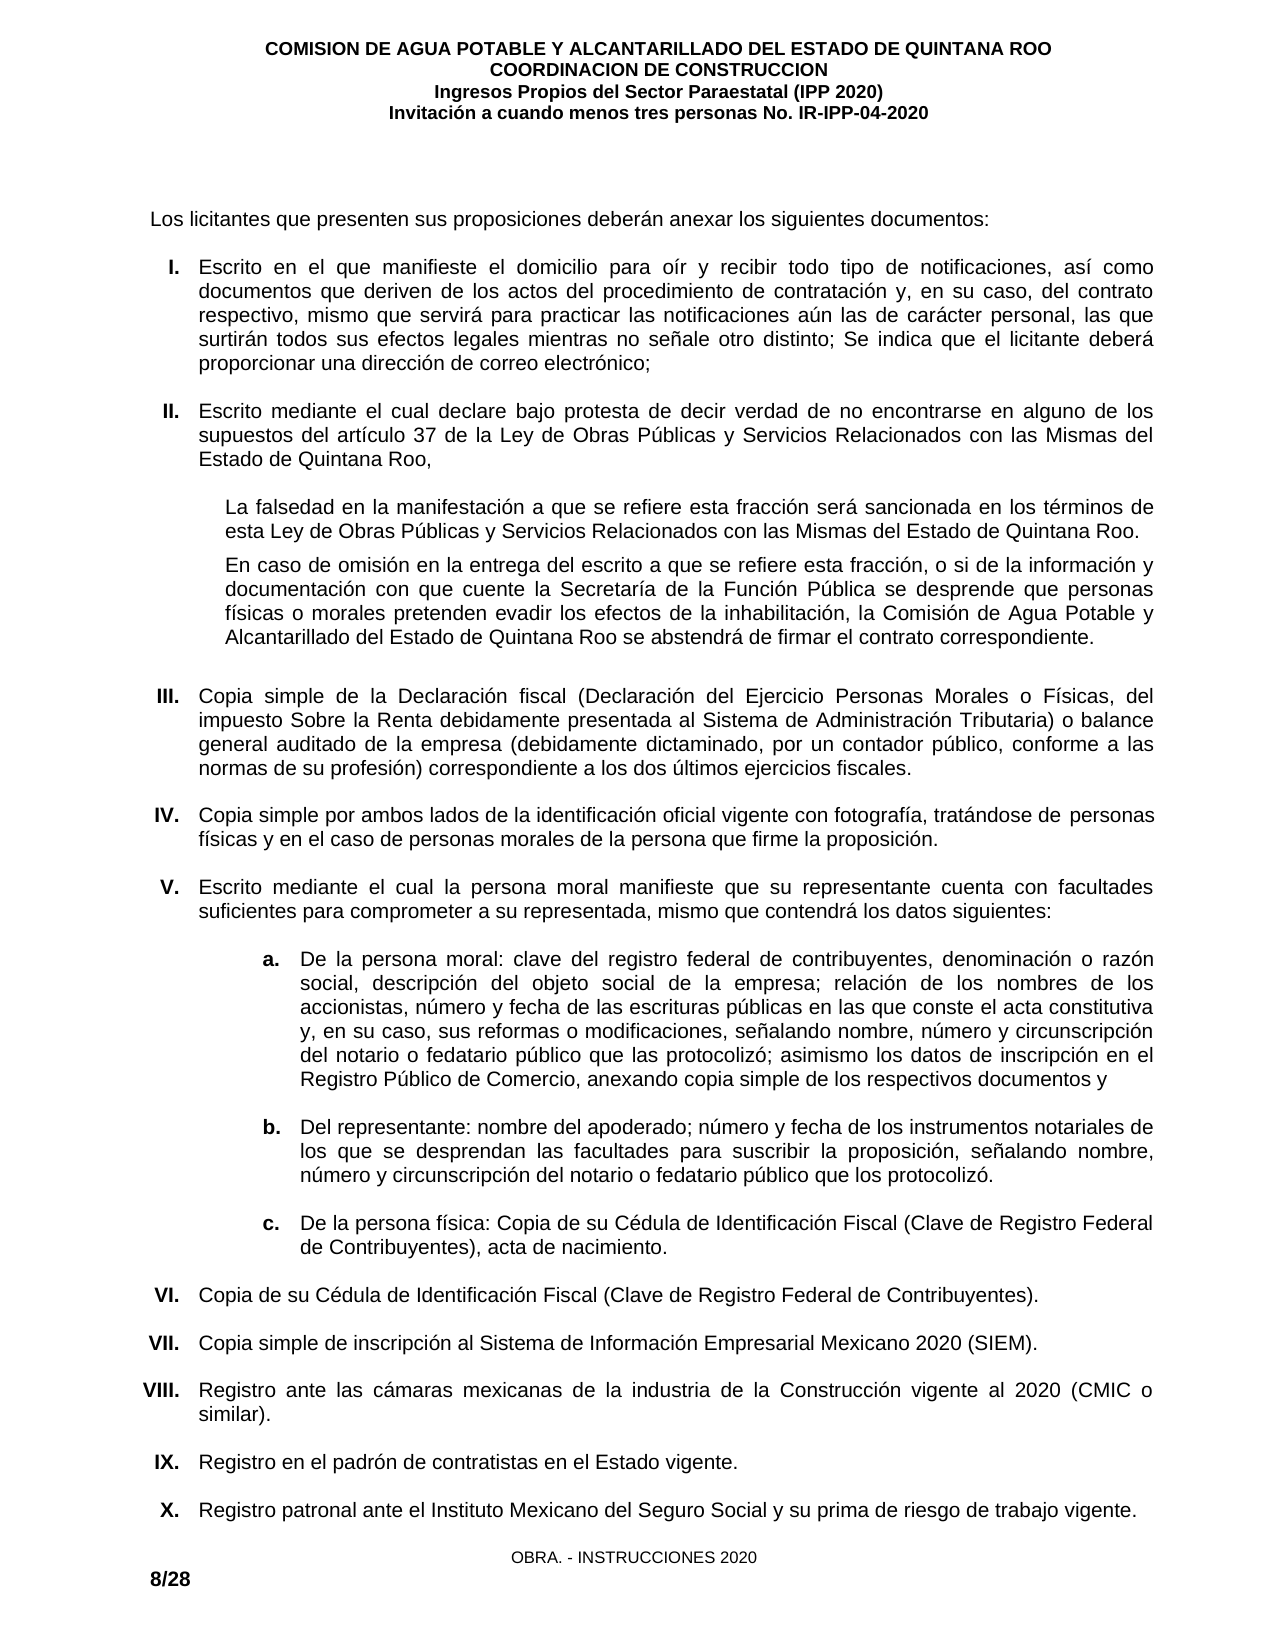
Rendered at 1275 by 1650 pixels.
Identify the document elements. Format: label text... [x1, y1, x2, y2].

text Los licitantes que presenten sus proposiciones deberán anexar los siguientes documentos: [150, 207, 1155, 231]
text En caso de omisión en la entrega del escrito a que se refiere esta fracción, o si de la información y documentación con que cuente la Secretaría de la Función Pública se desprende que personas físicas o morales pretenden evadir los efectos de la inhabilitación, la Comisión de Agua Potable y Alcantarillado del Estado de Quintana Roo se abstendrá de firmar el contrato correspondiente. [225, 553, 1155, 649]
list Escrito en el que manifieste el domicilio para oír y recibir todo tipo de notificaciones, así como documentos que deriven de los actos del procedimiento de contratación y, en su caso, del contrato respectivo, mismo que servirá para practicar las notificaciones aún las de carácter personal, las que surtirán todos sus efectos legales mientras no señale otro distinto; Se indica que el licitante deberá proporcionar una dirección de correo electrónico; [179, 255, 1155, 375]
list Escrito mediante el cual declare bajo protesta de decir verdad de no encontrarse en alguno de los supuestos del artículo 37 de la Ley de Obras Públicas y Servicios Relacionados con las Mismas del Estado de Quintana Roo, [179, 399, 1155, 471]
list Escrito mediante el cual la persona moral manifieste que su representante cuenta con facultades suficientes para comprometer a su representada, mismo que contendrá los datos siguientes: [179, 875, 1155, 923]
list Copia de su Cédula de Identificación Fiscal (Clave de Registro Federal de Contribuyentes). [179, 1282, 1155, 1306]
list Del representante: nombre del apoderado; número y fecha de los instrumentos notariales de los que se desprendan las facultades para suscribir la proposición, señalando nombre, número y circunscripción del notario o fedatario público que los protocolizó. [262, 1115, 1155, 1187]
list De la persona moral: clave del registro federal de contribuyentes, denominación o razón social, descripción del objeto social de la empresa; relación de los nombres de los accionistas, número y fecha de las escrituras públicas en las que conste el acta constitutiva y, en su caso, sus reformas o modificaciones, señalando nombre, número y circunscripción del notario o fedatario público que las protocolizó; asimismo los datos de inscripción en el Registro Público de Comercio, anexando copia simple de los respectivos documentos y [262, 947, 1155, 1091]
list Copia simple por ambos lados de la identificación oficial vigente con fotografía, tratándose de personas físicas y en el caso de personas morales de la persona que firme la proposición. [179, 803, 1155, 851]
list Registro patronal ante el Instituto Mexicano del Seguro Social y su prima de riesgo de trabajo vigente. [179, 1498, 1155, 1522]
list Copia simple de inscripción al Sistema de Información Empresarial Mexicano 2020 (SIEM). [179, 1330, 1155, 1354]
list De la persona física: Copia de su Cédula de Identificación Fiscal (Clave de Registro Federal de Contribuyentes), acta de nacimiento. [262, 1211, 1155, 1258]
text La falsedad en la manifestación a que se refiere esta fracción será sancionada en los términos de esta Ley de Obras Públicas y Servicios Relacionados con las Mismas del Estado de Quintana Roo. [225, 495, 1155, 543]
list Registro ante las cámaras mexicanas de la industria de la Construcción vigente al 2020 (CMIC o similar). [179, 1378, 1155, 1426]
list Registro en el padrón de contratistas en el Estado vigente. [179, 1450, 1155, 1474]
list Copia simple de la Declaración fiscal (Declaración del Ejercicio Personas Morales o Físicas, del impuesto Sobre la Renta debidamente presentada al Sistema de Administración Tributaria) o balance general auditado de la empresa (debidamente dictaminado, por un contador público, conforme a las normas de su profesión) correspondiente a los dos últimos ejercicios fiscales. [179, 683, 1155, 779]
